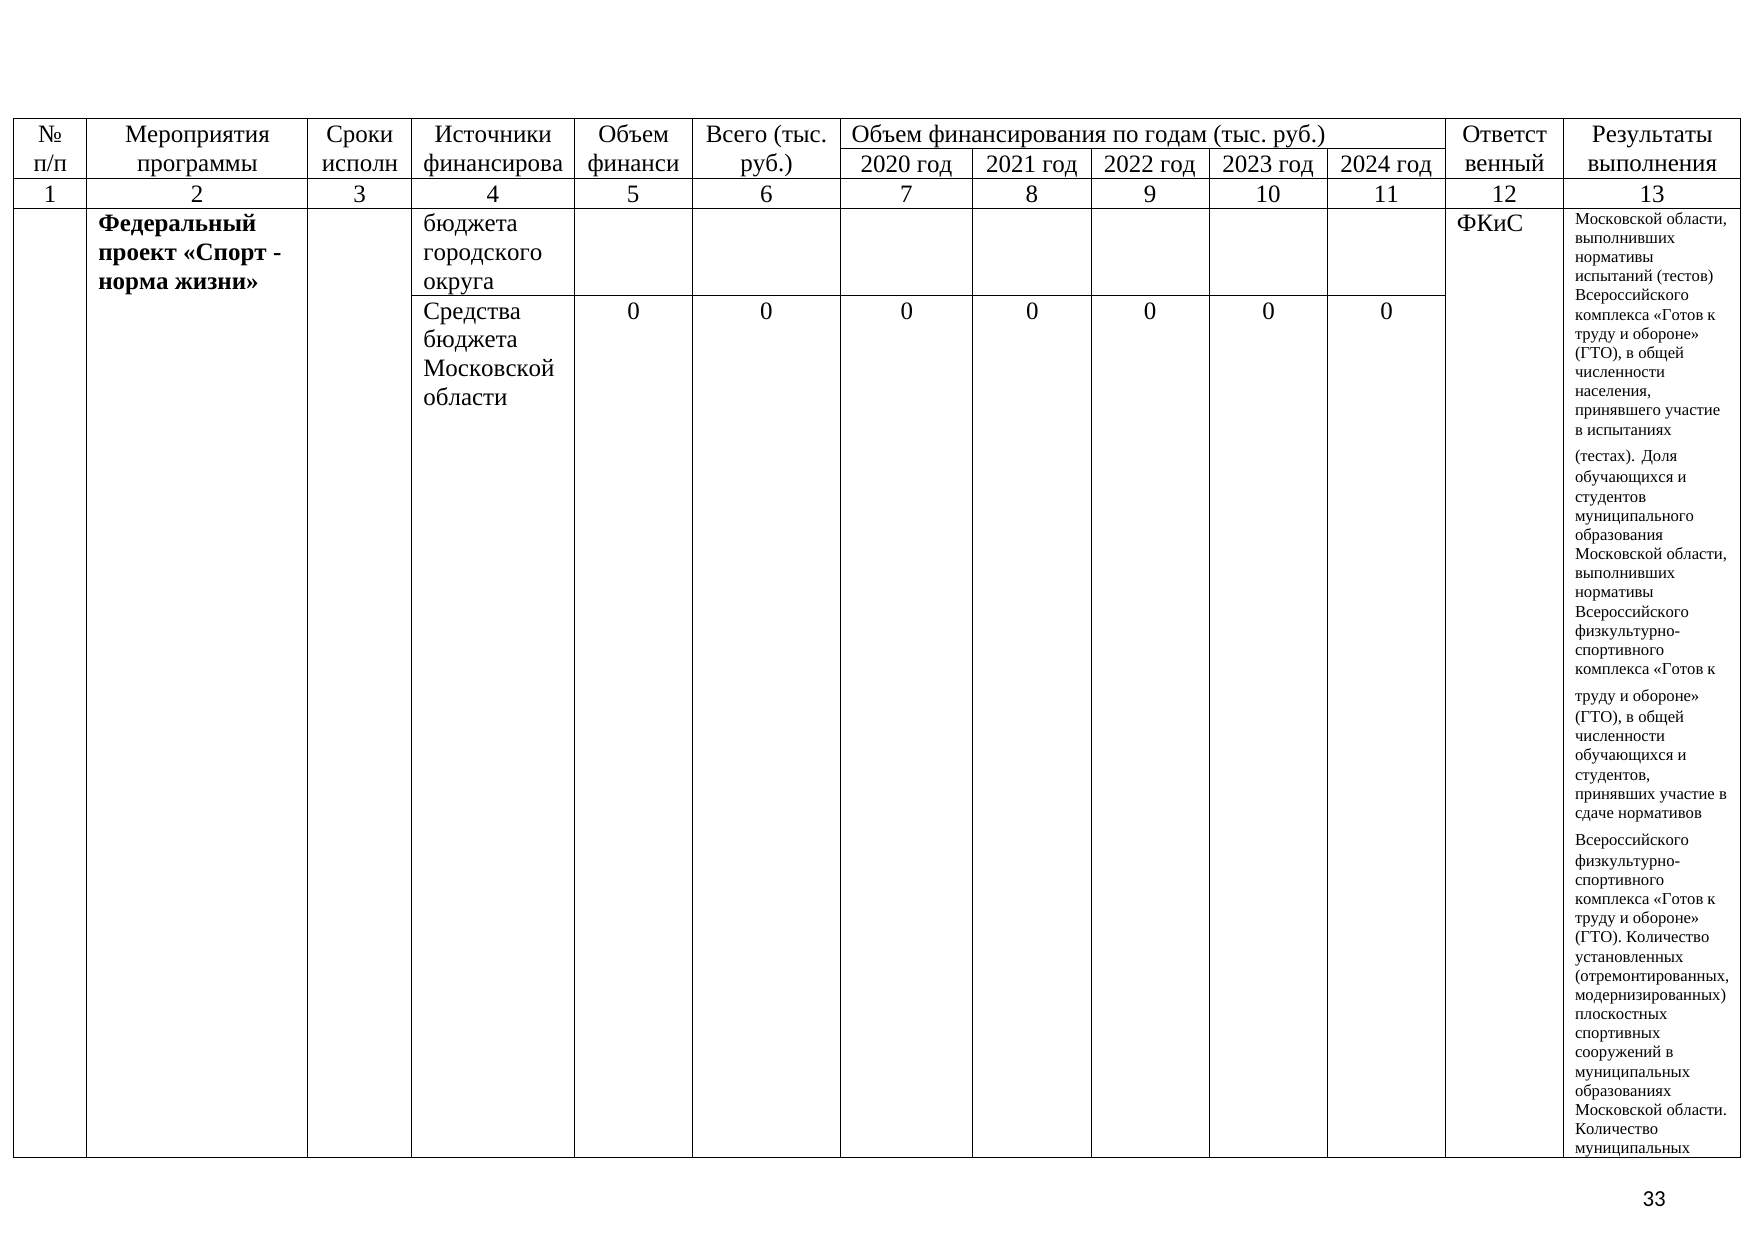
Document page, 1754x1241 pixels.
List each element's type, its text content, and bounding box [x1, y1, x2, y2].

table_cell 2020 год [841, 149, 972, 178]
table_cell Средства бюджета городского округа [412, 209, 574, 295]
table_cell 0 [575, 209, 692, 295]
table_cell 7 [841, 179, 972, 207]
table_cell 0 [841, 296, 972, 1157]
table_header Сроки исполнения мероприятия [308, 119, 411, 178]
table_cell 3 [308, 179, 411, 207]
table_cell 13 [1564, 179, 1740, 207]
table_cell 0 [575, 296, 692, 1157]
table_cell 9 [1092, 179, 1209, 207]
table_cell 0 [973, 296, 1091, 1157]
table_cell 12 [1446, 179, 1563, 207]
table_header Объем финансирования по годам (тыс. руб.) [841, 119, 1445, 148]
table_cell 5 [575, 179, 692, 207]
table_cell 0 [1210, 296, 1327, 1157]
table_cell 2022 год [1092, 149, 1209, 178]
table_cell 0 [1328, 296, 1445, 1157]
table_header Объем финансирования мероприятия в 2019 финансовом году (тыс. руб.) [575, 119, 692, 178]
table_cell 0 [841, 209, 972, 295]
table_cell 0 [973, 209, 1091, 295]
table_cell 0 [693, 209, 840, 295]
table_cell 0 [1092, 209, 1209, 295]
table_cell 4 [412, 179, 574, 207]
table_header Всего (тыс. руб.) [693, 119, 840, 178]
table_cell 0 [1092, 296, 1209, 1157]
table_header Мероприятия программы [87, 119, 307, 178]
table_cell 8 [973, 179, 1091, 207]
table_cell 0 [693, 296, 840, 1157]
table_cell 1 [14, 179, 86, 207]
table_cell 2021 год [973, 149, 1091, 178]
table_cell 0 [1328, 209, 1445, 295]
table_cell 10 [1210, 179, 1327, 207]
table_cell 0 [1210, 209, 1327, 295]
table_cell 2023 год [1210, 149, 1327, 178]
table_cell 11 [1328, 179, 1445, 207]
table_cell Средства бюджета Московской области [412, 296, 574, 1157]
table_header № п/п [14, 119, 86, 178]
table_header Ответственный за выполнение мероприятия программы [1446, 119, 1563, 178]
table_cell 2 [87, 179, 307, 207]
table_header Источники финансирования [412, 119, 574, 178]
table_cell 2024 год [1328, 149, 1445, 178]
table_cell 6 [693, 179, 840, 207]
table_header Результаты выполнения мероприятия программы [1564, 119, 1740, 178]
